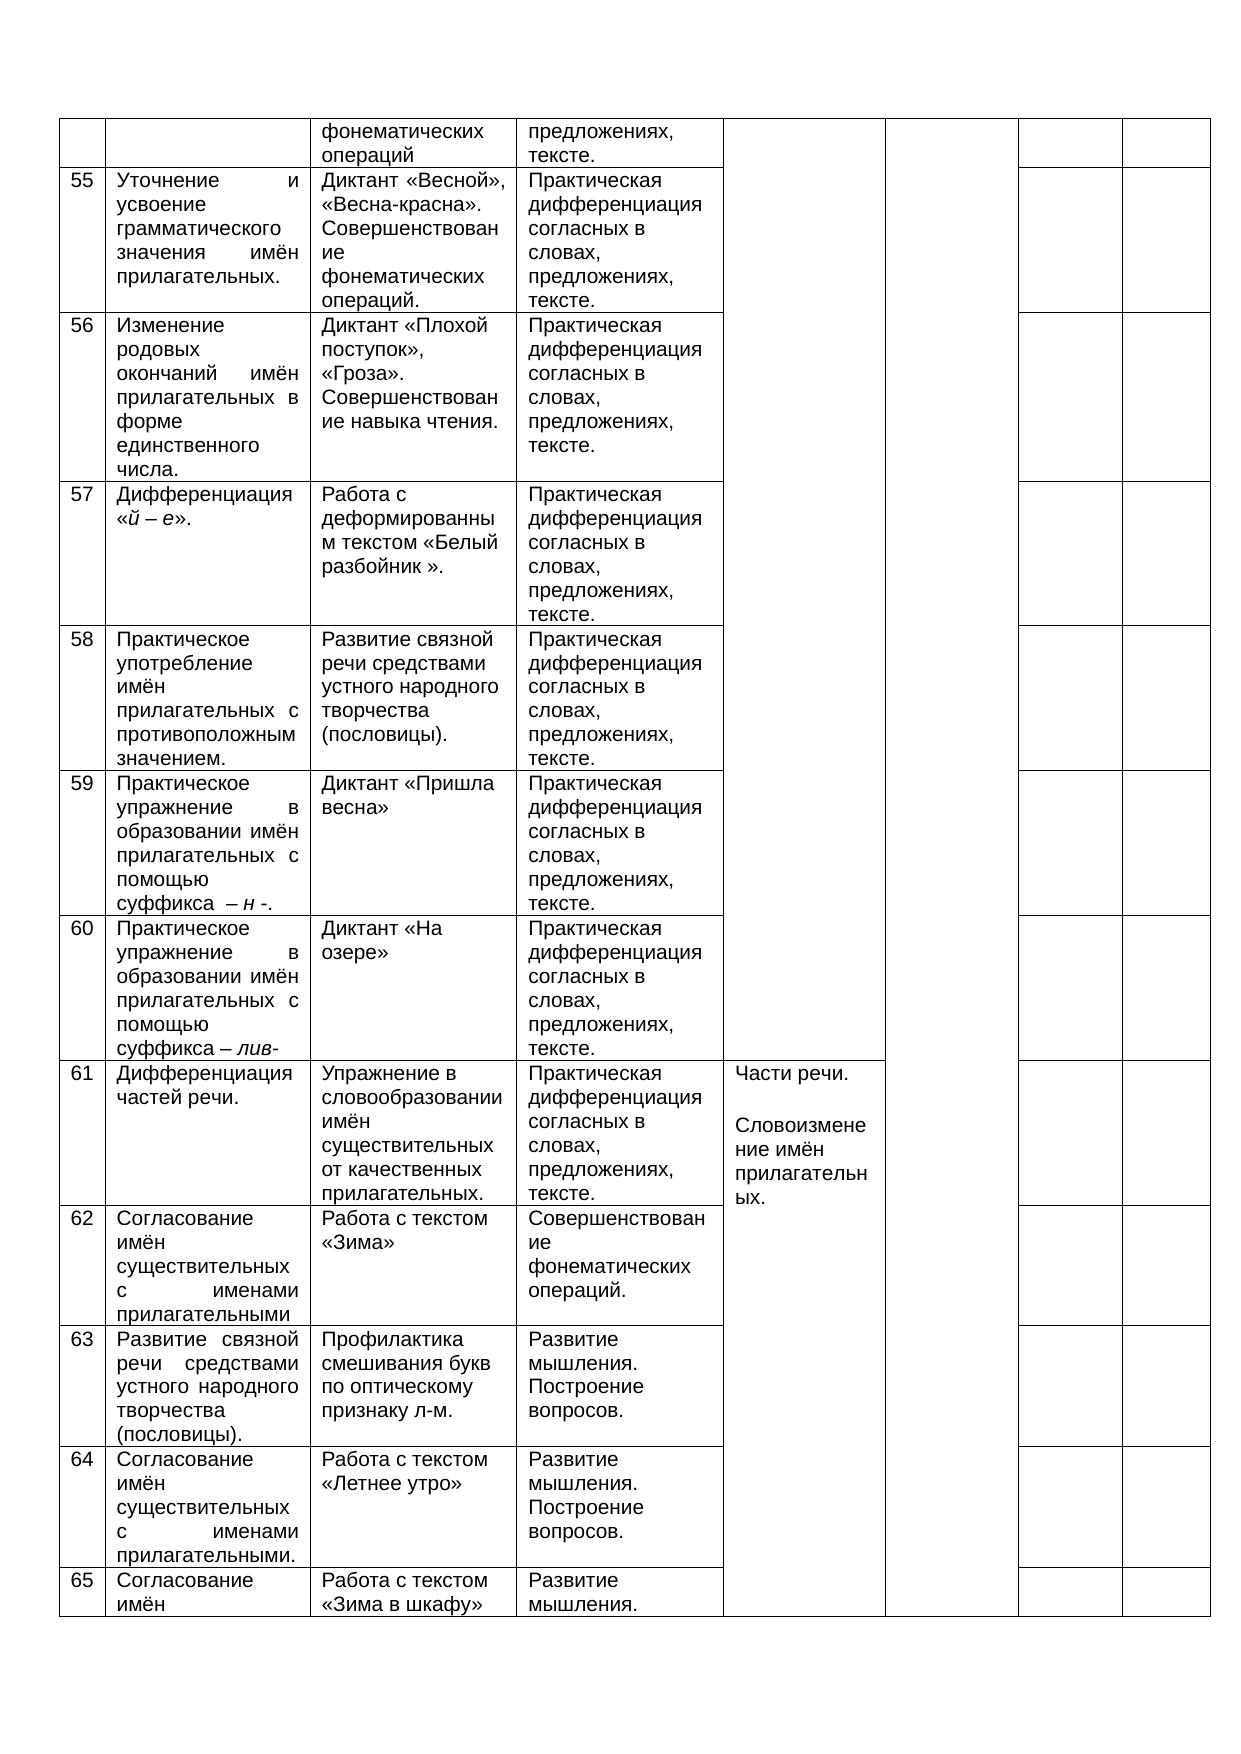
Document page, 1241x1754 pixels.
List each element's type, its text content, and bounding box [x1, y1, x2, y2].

table_cell 57 [60, 482, 105, 625]
table_cell Практическая дифференциация согласных в словах, предложениях, тексте. [517, 916, 723, 1060]
table_cell [1123, 1447, 1210, 1567]
table_cell [1123, 626, 1210, 770]
table_cell Совершенствование фонематических операций. [517, 1206, 723, 1325]
table_cell Развитие связной речи средствами устного народного творчества (пословицы). [106, 1326, 310, 1446]
table_cell Упражнение в словообразовании имён существительных от качественных прилагательных. [311, 1061, 516, 1204]
table_cell Согласование имён существительных с именами прилагательными. [106, 1447, 310, 1567]
table_cell 55 [60, 168, 105, 312]
table_cell Диктант «Пришла весна» [311, 771, 516, 915]
table_cell Практическое употребление имён прилагательных с противоположным значением. [106, 626, 310, 770]
table_cell Практическая дифференциация согласных в словах, предложениях, тексте. [517, 482, 723, 625]
table_cell Развитие мышления. Построение вопросов. [517, 1447, 723, 1567]
table_cell [1123, 482, 1210, 625]
table_cell Работа с деформированным текстом «Белый разбойник ». [311, 482, 516, 625]
table_cell [1019, 168, 1122, 312]
table_cell [1019, 1568, 1122, 1616]
table_cell 56 [60, 313, 105, 481]
table_cell [1123, 1061, 1210, 1204]
table_cell Практическая дифференциация согласных в словах, предложениях, тексте. [517, 771, 723, 915]
table_cell [1019, 1061, 1122, 1204]
table_cell 54 [60, 119, 105, 167]
table_cell Согласование имён существительных с именами прилагательными [106, 1206, 310, 1325]
table_cell Развитие связной речи средствами устного народного творчества (пословицы). [311, 626, 516, 770]
table_cell Практическое упражнение в образовании имён прилагательных с помощью суффикса – лив- [106, 916, 310, 1060]
table_cell 59 [60, 771, 105, 915]
table_cell Уточнение и усвоение грамматического значения имён прилагательных. [106, 168, 310, 312]
table_cell [1019, 916, 1122, 1060]
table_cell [517, 119, 723, 167]
table_cell [1019, 771, 1122, 915]
table_cell 63 [60, 1326, 105, 1446]
table_cell Диктант «На озере» [311, 916, 516, 1060]
table_cell 62 [60, 1206, 105, 1325]
table_cell 64 [60, 1447, 105, 1567]
table_cell [1123, 313, 1210, 481]
table_cell 60 [60, 916, 105, 1060]
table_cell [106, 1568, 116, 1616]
table_cell Профилактика смешивания букв по оптическому признаку л-м. [311, 1326, 516, 1446]
table_cell Практическая дифференциация согласных в словах, предложениях, тексте. [517, 626, 723, 770]
table_cell [1123, 119, 1210, 167]
table_cell Дифференциация частей речи. [106, 1061, 310, 1204]
table_cell [1123, 771, 1210, 915]
table_cell Практическая дифференциация согласных в словах, предложениях, тексте. [517, 313, 723, 481]
table_cell [1123, 1326, 1210, 1446]
table_cell Практическая дифференциация согласных в словах, предложениях, тексте. [517, 168, 723, 312]
table_cell Диктант «Весной», «Весна-красна». Совершенствование фонематических операций. [311, 168, 516, 312]
table_cell Изменение родовых окончаний имён прилагательных в форме единственного числа. [106, 313, 310, 481]
table_cell [1019, 119, 1122, 167]
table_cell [311, 1568, 516, 1616]
table_cell [1019, 482, 1122, 625]
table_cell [517, 1568, 723, 1616]
table_cell Дифференциация «й – е». [106, 482, 310, 625]
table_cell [106, 119, 310, 167]
table_cell [1019, 313, 1122, 481]
table_cell [1123, 168, 1210, 312]
table_cell [1123, 1206, 1210, 1325]
table_cell Развитие мышления. Построение вопросов. [517, 1326, 723, 1446]
table_cell 58 [60, 626, 105, 770]
table_cell 65 [60, 1568, 105, 1616]
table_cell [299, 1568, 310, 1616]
table_cell Работа с текстом «Зима» [311, 1206, 516, 1325]
table_cell Практическая дифференциация согласных в словах, предложениях, тексте. [517, 1061, 723, 1204]
table_cell [1019, 1447, 1122, 1567]
table_cell [1123, 1568, 1210, 1616]
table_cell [311, 119, 516, 167]
table_cell [1019, 626, 1122, 770]
table_cell Практическое упражнение в образовании имён прилагательных с помощью суффикса – н -. [106, 771, 310, 915]
table_cell [1019, 1326, 1122, 1446]
table_cell 61 [60, 1061, 105, 1204]
table_cell Части речи. Словоизменение имён прилагательных. [724, 1061, 885, 1616]
table_cell [1123, 916, 1210, 1060]
table_cell Работа с текстом «Летнее утро» [311, 1447, 516, 1567]
table_cell Диктант «Плохой поступок», «Гроза». Совершенствование навыка чтения. [311, 313, 516, 481]
table_cell [1019, 1206, 1122, 1325]
